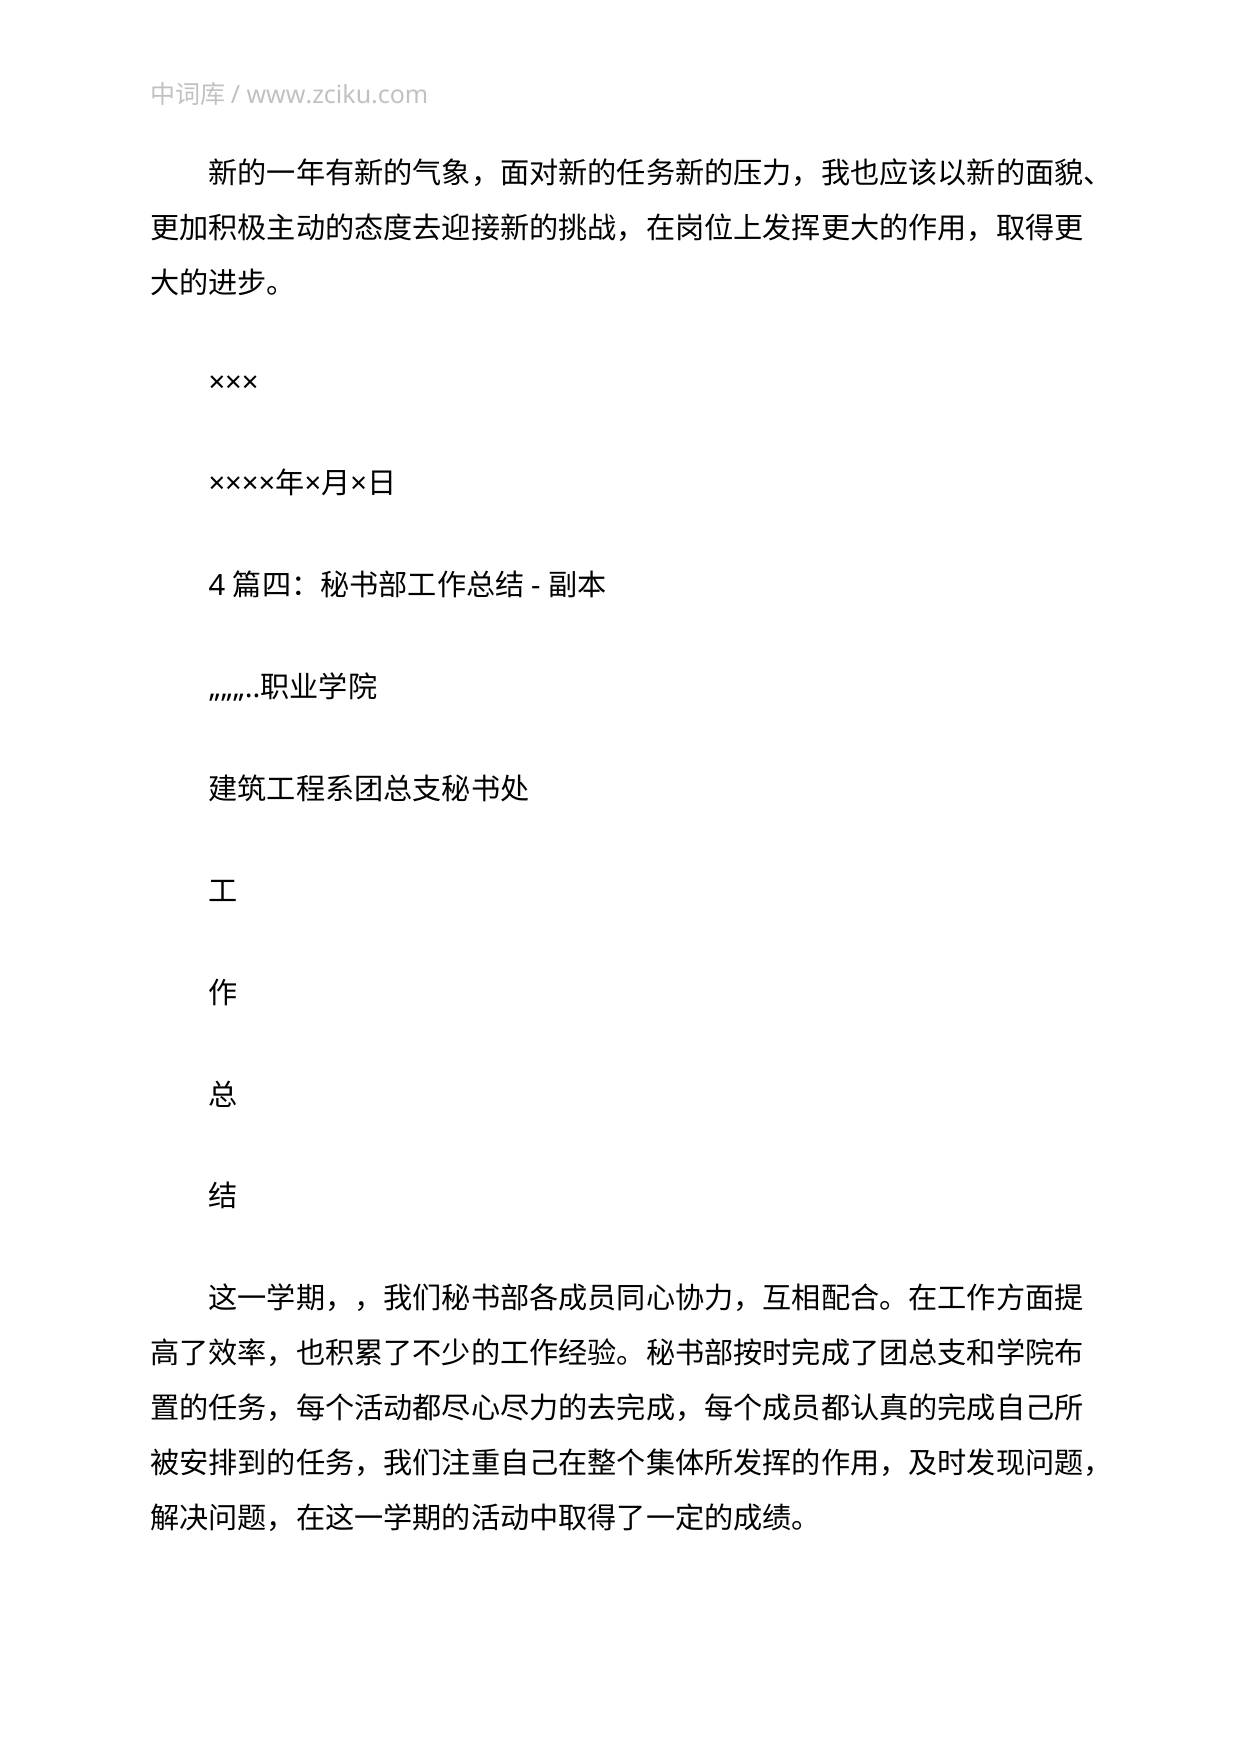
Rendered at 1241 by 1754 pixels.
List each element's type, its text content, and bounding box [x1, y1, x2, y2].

text 这一学期，，我们秘书部各成员同心协力，互相配合。在工作方面提高了效率，也积累了不少的工作经验。秘书部按时完成了团总支和学院布置的任务，每个活动都尽心尽力的去完成，每个成员都认真的完成自己所被安排到的任务，我们注重自己在整个集体所发挥的作用，及时发现问题，解决问题，在这一学期的活动中取得了一定的成绩。 [150, 1275, 1090, 1537]
text „„„..职业学院 [150, 664, 1090, 706]
text 工 [150, 868, 1090, 910]
text 新的一年有新的气象，面对新的任务新的压力，我也应该以新的面貌、更加积极主动的态度去迎接新的挑战，在岗位上发挥更大的作用，取得更大的进步。 [150, 150, 1090, 302]
text 建筑工程系团总支秘书处 [150, 766, 1090, 808]
text ××× [150, 362, 1090, 401]
text 作 [150, 969, 1090, 1012]
text 总 [150, 1071, 1090, 1113]
text 4 篇四：秘书部工作总结 - 副本 [150, 562, 1090, 604]
text 结 [150, 1173, 1090, 1215]
text ××××年×月×日 [150, 460, 1090, 502]
